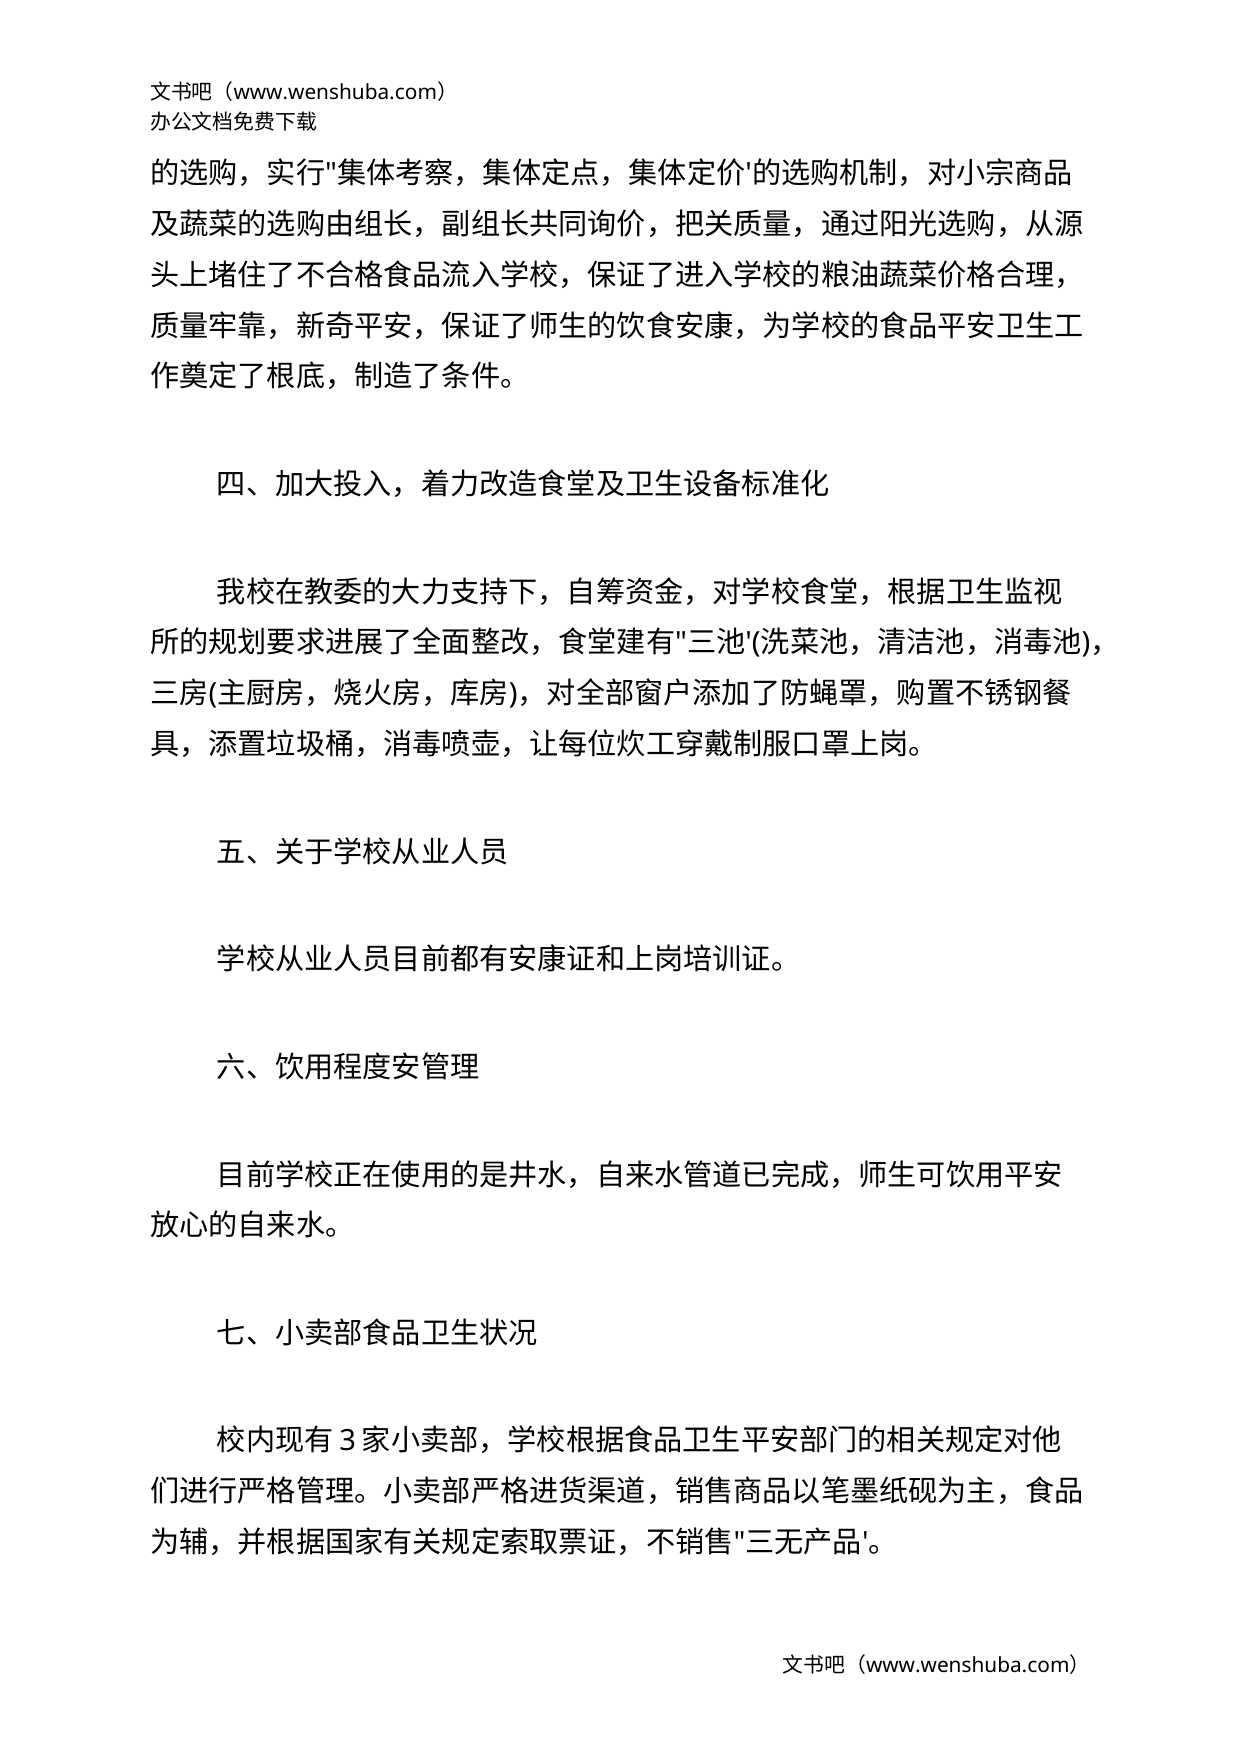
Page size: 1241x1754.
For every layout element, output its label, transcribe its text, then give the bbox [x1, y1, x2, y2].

text 学校从业人员目前都有安康证和上岗培训证。 [150, 936, 1090, 978]
text 我校在教委的大力支持下，自筹资金，对学校食堂，根据卫生监视所的规划要求进展了全面整改，食堂建有"三池'(洗菜池，清洁池，消毒池)，三房(主厨房，烧火房，库房)，对全部窗户添加了防蝇罩，购置不锈钢餐具，添置垃圾桶，消毒喷壶，让每位炊工穿戴制服口罩上岗。 [150, 568, 1090, 763]
text 七、小卖部食品卫生状况 [150, 1309, 1090, 1352]
text 四、加大投入，着力改造食堂及卫生设备标准化 [150, 461, 1090, 503]
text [150, 150, 1090, 395]
text 校内现有3家小卖部，学校根据食品卫生平安部门的相关规定对他们进行严格管理。小卖部严格进货渠道，销售商品以笔墨纸砚为主，食品为辅，并根据国家有关规定索取票证，不销售"三无产品'。 [150, 1417, 1090, 1561]
text 六、饮用程度安管理 [150, 1043, 1090, 1086]
text 五、关于学校从业人员 [150, 828, 1090, 871]
text 目前学校正在使用的是井水，自来水管道已完成，师生可饮用平安放心的自来水。 [150, 1151, 1090, 1244]
